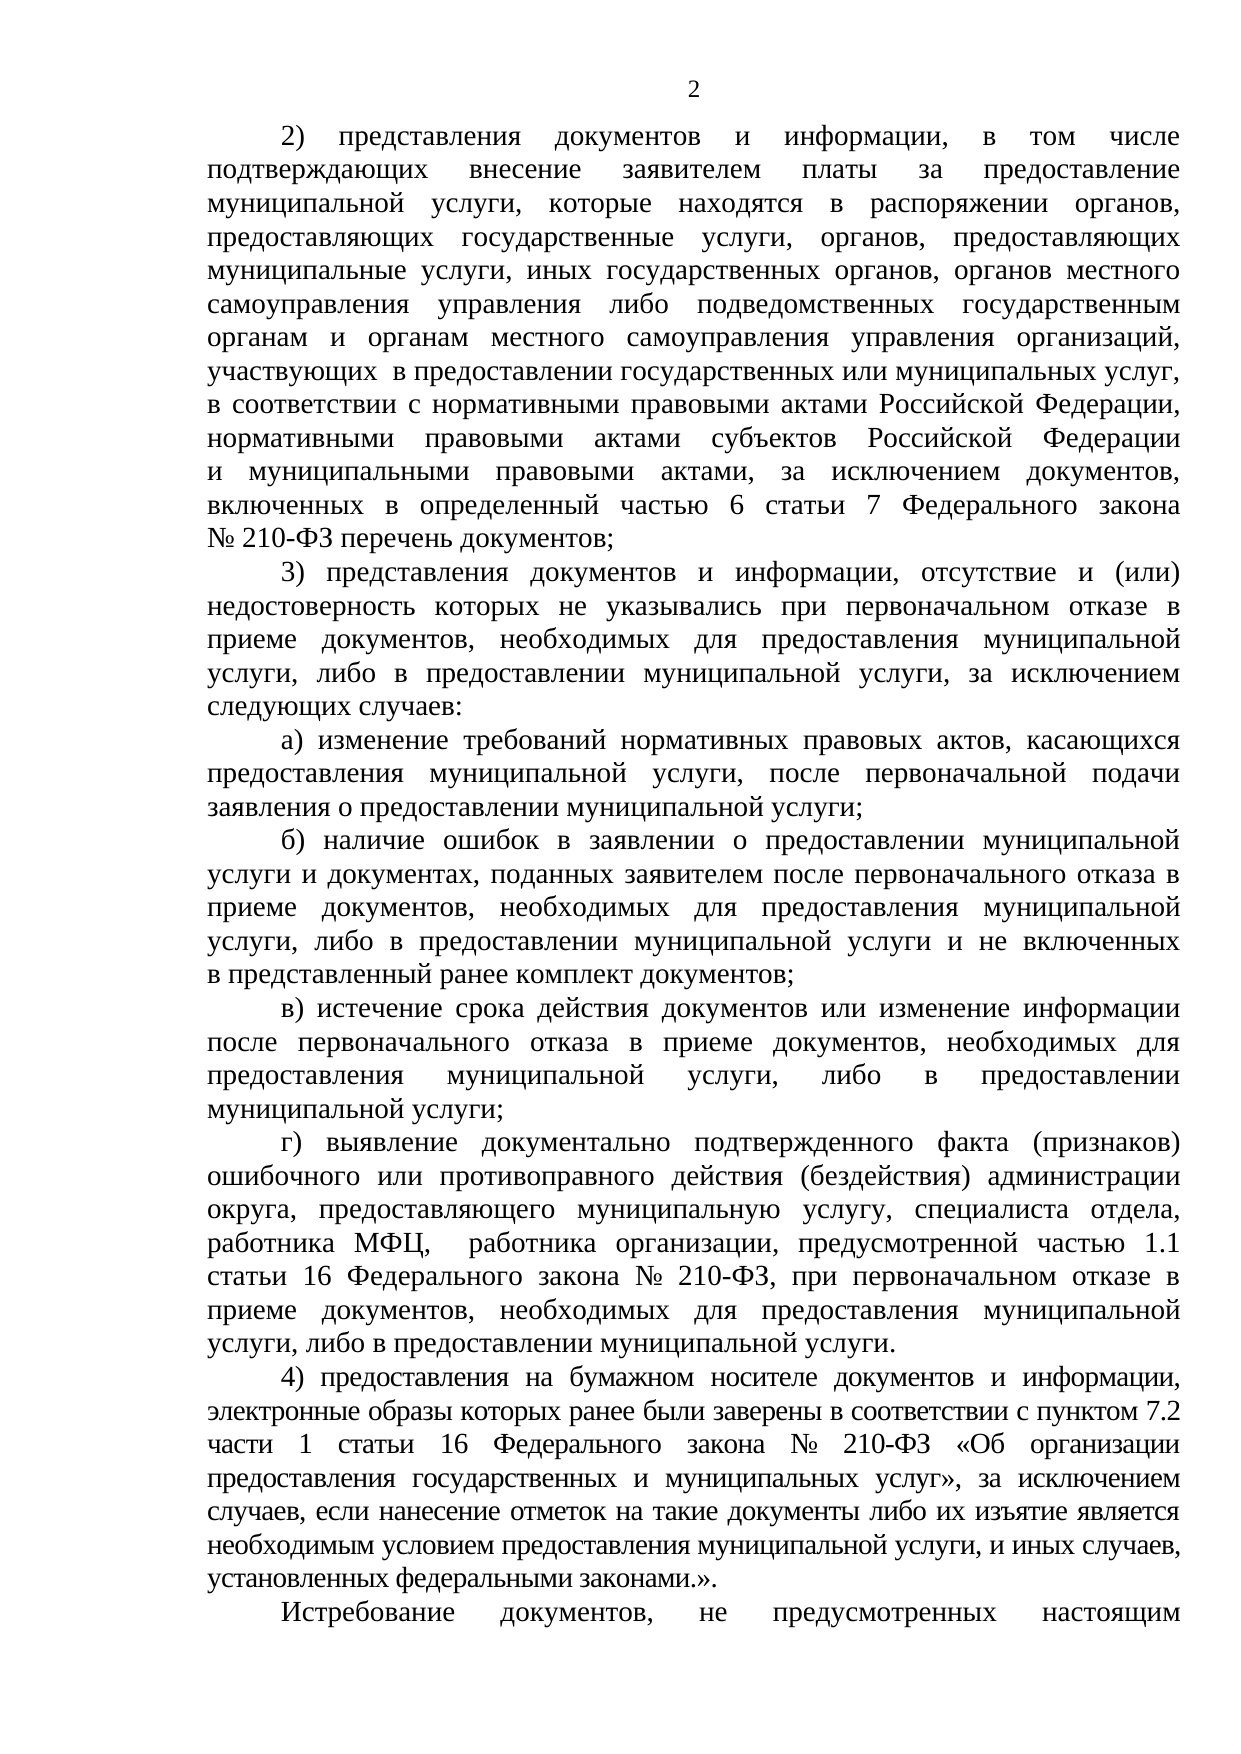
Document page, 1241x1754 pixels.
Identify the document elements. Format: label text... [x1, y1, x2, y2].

text а) изменение требований нормативных правовых актов, касающихся предоставления муниципальной услуги, после первоначальной подачи заявления о предоставлении муниципальной услуги; [207, 722, 1181, 822]
text 4) предоставления на бумажном носителе документов и информации, электронные образы которых ранее были заверены в соответствии с пунктом 7.2 части 1 статьи 16 Федерального закона № 210-ФЗ «Об организации предоставления государственных и муниципальных услуг», за исключением случаев, если нанесение отметок на такие документы либо их изъятие является необходимым условием предоставления муниципальной услуги, и иных случаев, установленных федеральными законами.». [207, 1359, 1181, 1594]
text в) истечение срока действия документов или изменение информации после первоначального отказа в приеме документов, необходимых для предоставления муниципальной услуги, либо в предоставлении муниципальной услуги; [207, 990, 1181, 1124]
text 2) представления документов и информации, в том числе подтверждающих внесение заявителем платы за предоставление муниципальной услуги, которые находятся в распоряжении органов, предоставляющих государственные услуги, органов, предоставляющих муниципальные услуги, иных государственных органов, органов местного самоуправления управления либо подведомственных государственным органам и органам местного самоуправления управления организаций, участвующих в предоставлении государственных или муниципальных услуг, в соответствии с нормативными правовыми актами Российской Федерации, нормативными правовыми актами субъектов Российской Федерации и муниципальными правовыми актами, за исключением документов, включенных в определенный частью 6 статьи 7 Федерального закона № 210-ФЗ перечень документов; [207, 118, 1181, 554]
text г) выявление документально подтвержденного факта (признаков) ошибочного или противоправного действия (бездействия) администрации округа, предоставляющего муниципальную услугу, специалиста отдела, работника МФЦ, работника организации, предусмотренной частью 1.1 статьи 16 Федерального закона № 210-ФЗ, при первоначальном отказе в приеме документов, необходимых для предоставления муниципальной услуги, либо в предоставлении муниципальной услуги. [207, 1124, 1181, 1359]
text б) наличие ошибок в заявлении о предоставлении муниципальной услуги и документах, поданных заявителем после первоначального отказа в приеме документов, необходимых для предоставления муниципальной услуги, либо в предоставлении муниципальной услуги и не включенных в представленный ранее комплект документов; [207, 822, 1181, 990]
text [207, 1594, 1181, 1627]
text 3) представления документов и информации, отсутствие и (или) недостоверность которых не указывались при первоначальном отказе в приеме документов, необходимых для предоставления муниципальной услуги, либо в предоставлении муниципальной услуги, за исключением следующих случаев: [207, 554, 1181, 722]
